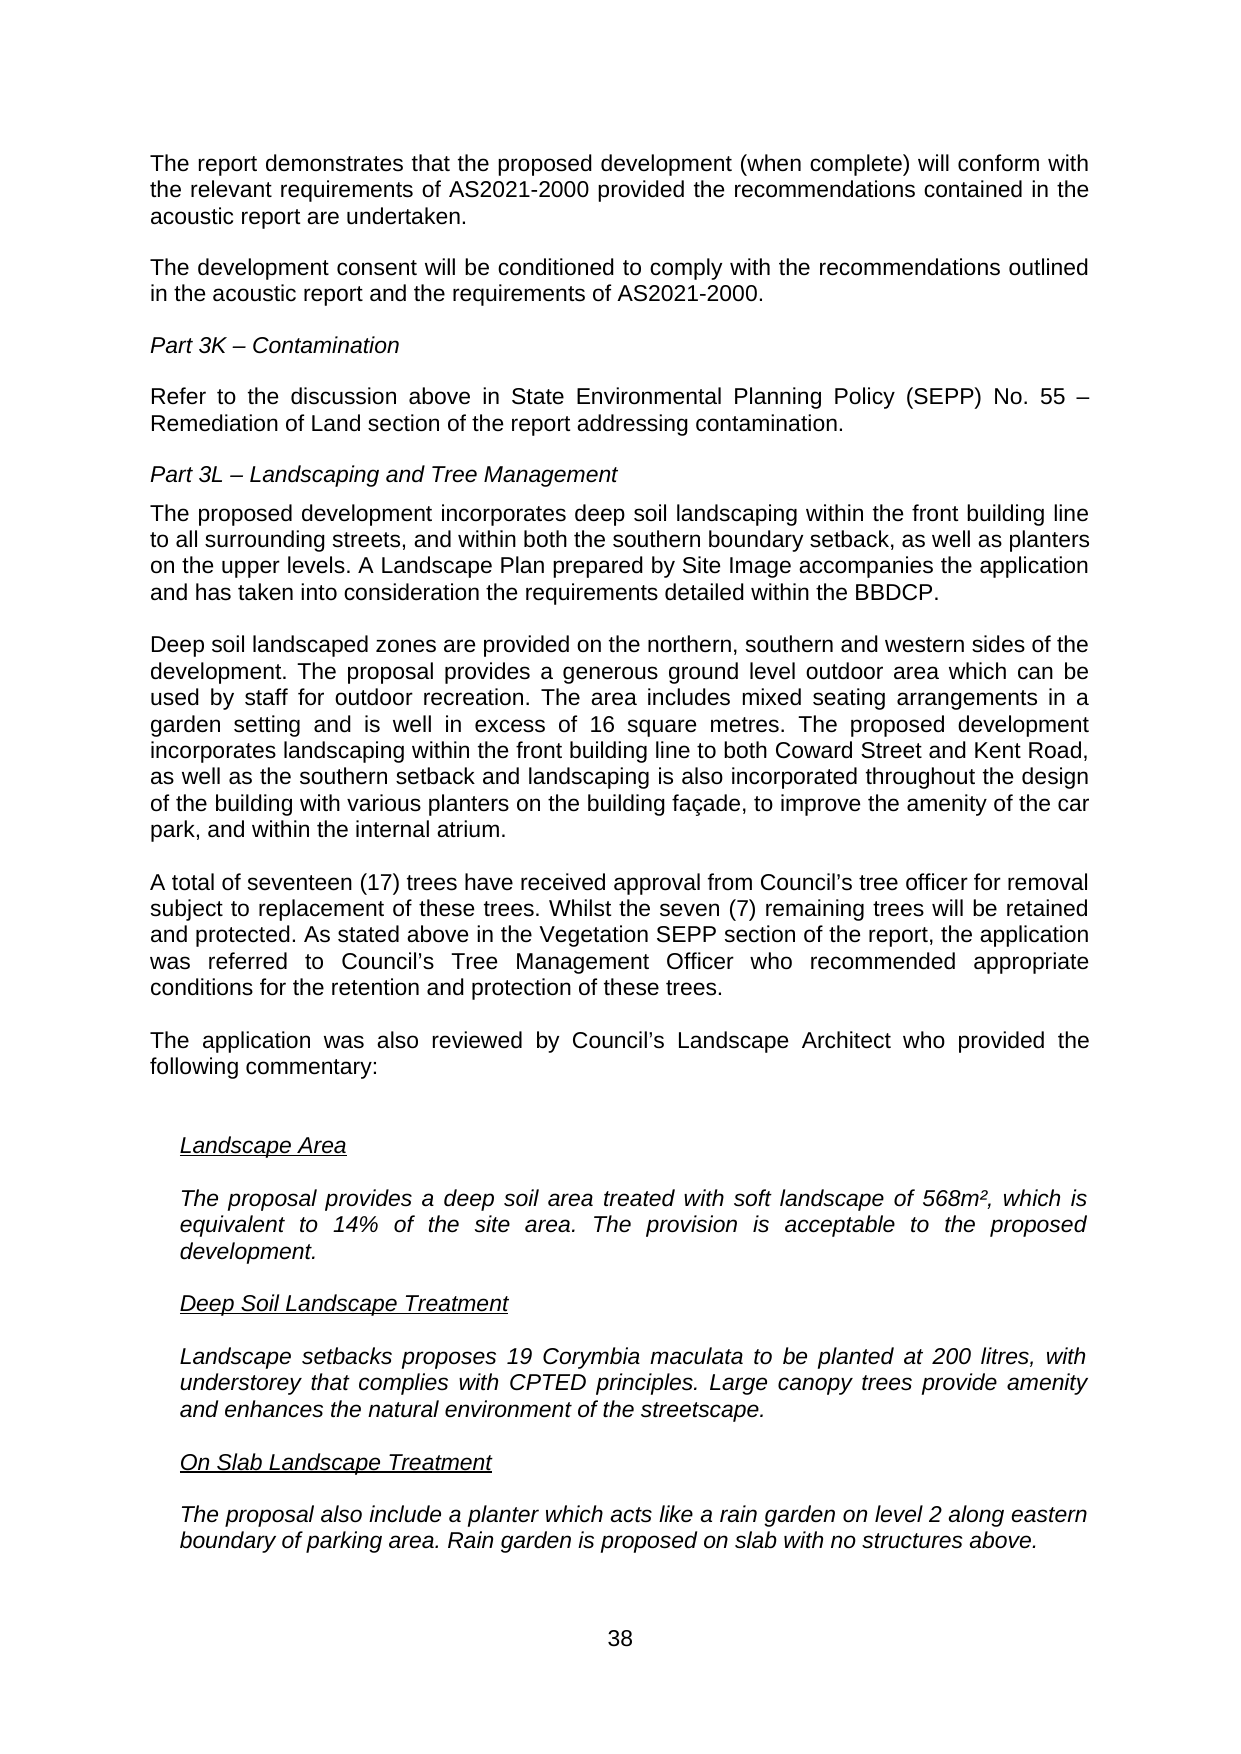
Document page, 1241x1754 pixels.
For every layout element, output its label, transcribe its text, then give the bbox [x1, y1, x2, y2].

text Deep soil landscaped zones are provided on the northern, southern and western sides of the development. The proposal provides a generous ground level outdoor area which can be used by staff for outdoor recreation. The area includes mixed seating arrangements in a garden setting and is well in excess of 16 square metres. The proposed development incorporates landscaping within the front building line to both Coward Street and Kent Road, as well as the southern setback and landscaping is also incorporated throughout the design of the building with various planters on the building façade, to improve the amenity of the car park, and within the internal atrium. [150, 631, 1090, 842]
text The development consent will be conditioned to comply with the recommendations outlined in the acoustic report and the requirements of AS2021-2000. [150, 254, 1090, 307]
text The report demonstrates that the proposed development (when complete) will conform with the relevant requirements of AS2021-2000 provided the recommendations contained in the acoustic report are undertaken. [150, 150, 1090, 229]
text The proposal provides a deep soil area treated with soft landscape of 568m², which is equivalent to 14% of the site area. The provision is acceptable to the proposed development. [179, 1185, 1090, 1264]
text Refer to the discussion above in State Environmental Planning Policy (SEPP) No. 55 – Remediation of Land section of the report addressing contamination. [150, 383, 1090, 436]
text Deep Soil Landscape Treatment [179, 1290, 1090, 1317]
text Landscape setbacks proposes 19 Corymbia maculata to be planted at 200 litres, with understorey that complies with CPTED principles. Large canopy trees provide amenity and enhances the natural environment of the streetscape. [179, 1343, 1090, 1422]
text The proposal also include a planter which acts like a rain garden on level 2 along eastern boundary of parking area. Rain garden is proposed on slab with no structures above. [179, 1501, 1090, 1554]
text Landscape Area [179, 1132, 1090, 1158]
text The proposed development incorporates deep soil landscaping within the front building line to all surrounding streets, and within both the southern boundary setback, as well as planters on the upper levels. A Landscape Plan prepared by Site Image accompanies the application and has taken into consideration the requirements detailed within the BBDCP. [150, 500, 1090, 605]
text On Slab Landscape Treatment [179, 1448, 1090, 1475]
text The application was also reviewed by Council’s Landscape Architect who provided the following commentary: [150, 1027, 1090, 1079]
text Part 3L – Landscaping and Tree Management [150, 461, 1090, 487]
text Part 3K – Contamination [150, 332, 1090, 358]
text A total of seventeen (17) trees have received approval from Council’s tree officer for removal subject to replacement of these trees. Whilst the seven (7) remaining trees will be retained and protected. As stated above in the Vegetation SEPP section of the report, the application was referred to Council’s Tree Management Officer who recommended appropriate conditions for the retention and protection of these trees. [150, 869, 1090, 1000]
